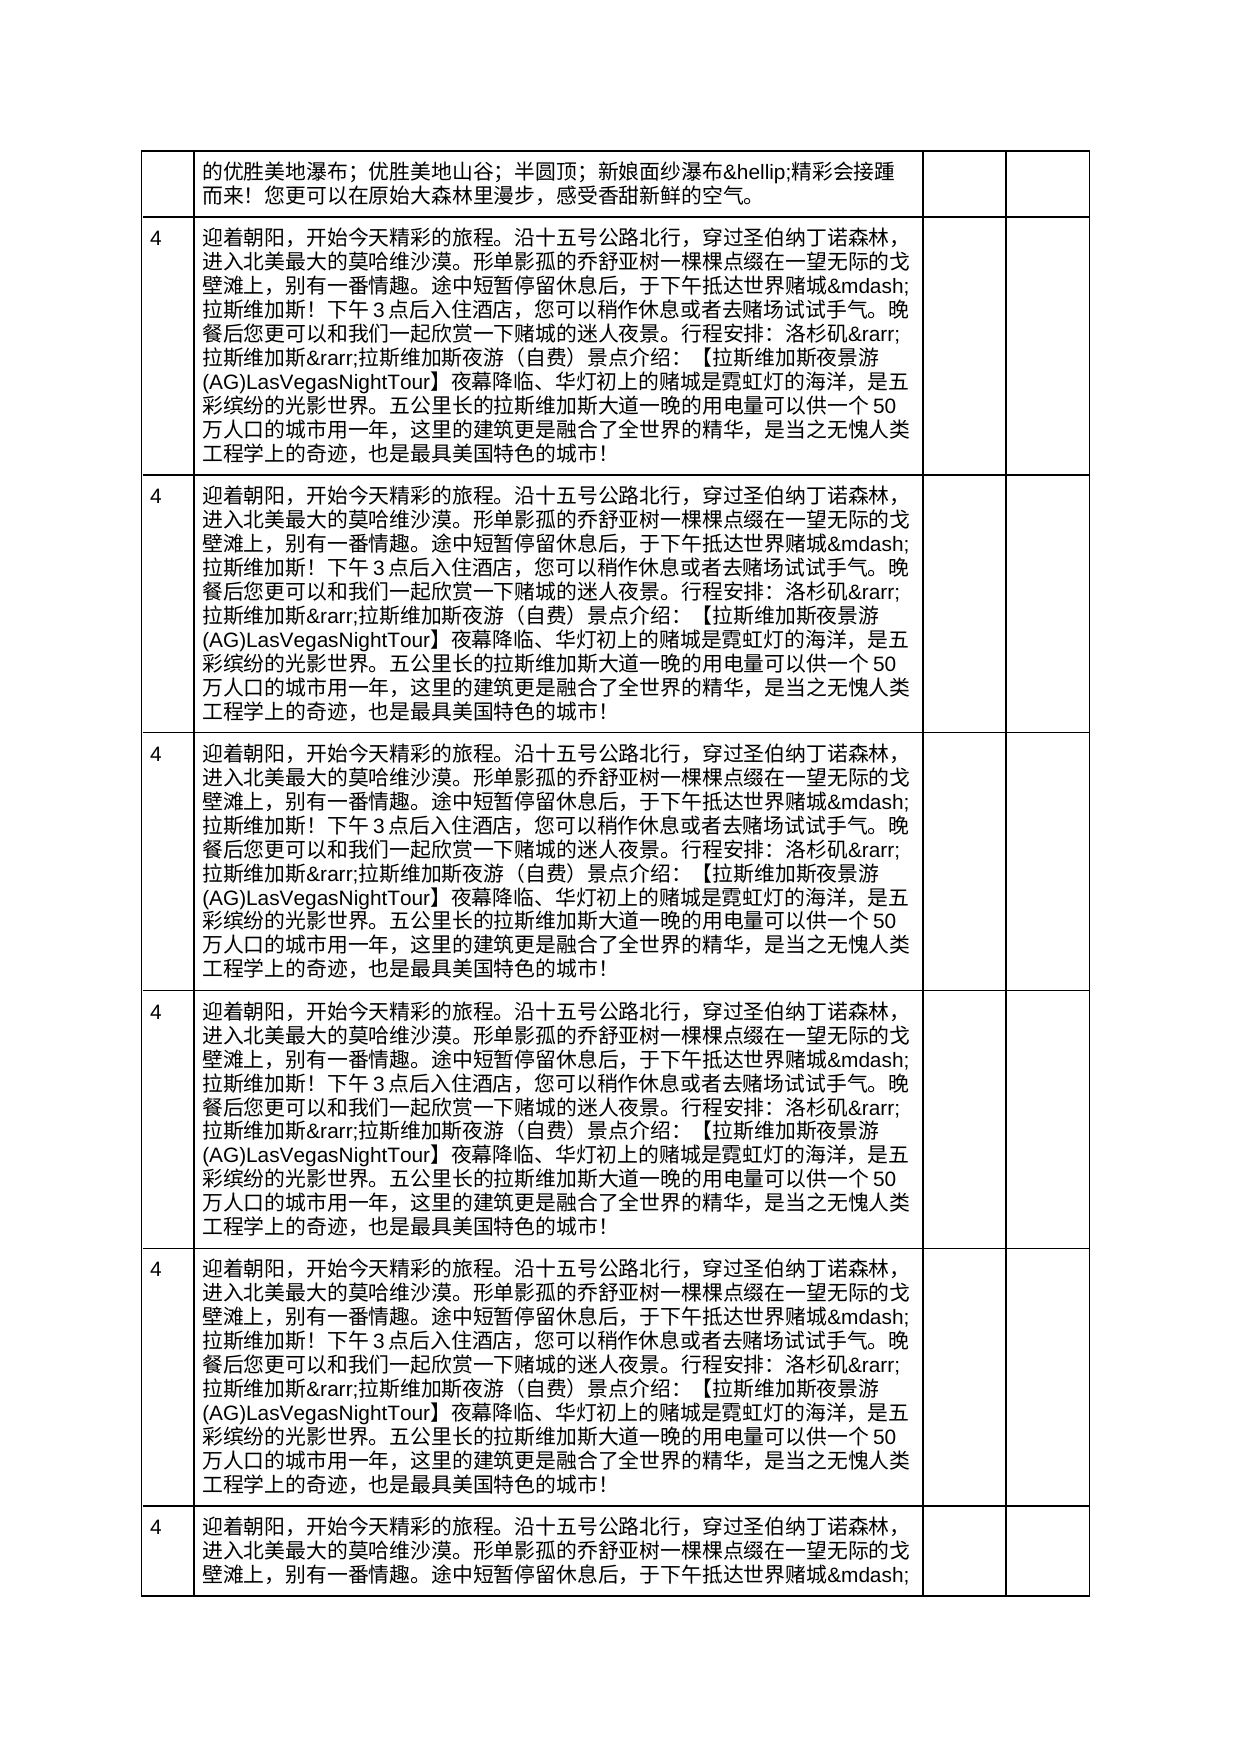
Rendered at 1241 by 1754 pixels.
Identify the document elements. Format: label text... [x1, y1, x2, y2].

table_cell [1007, 218, 1089, 474]
table_cell [1007, 1249, 1089, 1505]
table_cell [924, 476, 1005, 732]
table_cell 4 [142, 733, 193, 989]
table_cell [924, 733, 1005, 989]
table_cell [924, 991, 1005, 1247]
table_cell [195, 1507, 922, 1595]
table_cell [924, 1249, 1005, 1505]
table_cell 3 [142, 152, 193, 216]
table_cell [1007, 152, 1089, 216]
table_cell [924, 218, 1005, 474]
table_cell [195, 152, 922, 216]
table_cell 4 [142, 475, 193, 732]
table_cell [1007, 476, 1089, 732]
table_cell [924, 1507, 1005, 1595]
table_cell 4 [142, 991, 193, 1247]
table_cell 4 [142, 1249, 193, 1505]
table_cell [1007, 1507, 1089, 1595]
table_cell 4 [142, 217, 193, 474]
table_cell [1007, 733, 1089, 989]
table_cell [1007, 991, 1089, 1247]
table_cell [924, 152, 1005, 216]
table_cell 4 [142, 1506, 193, 1595]
